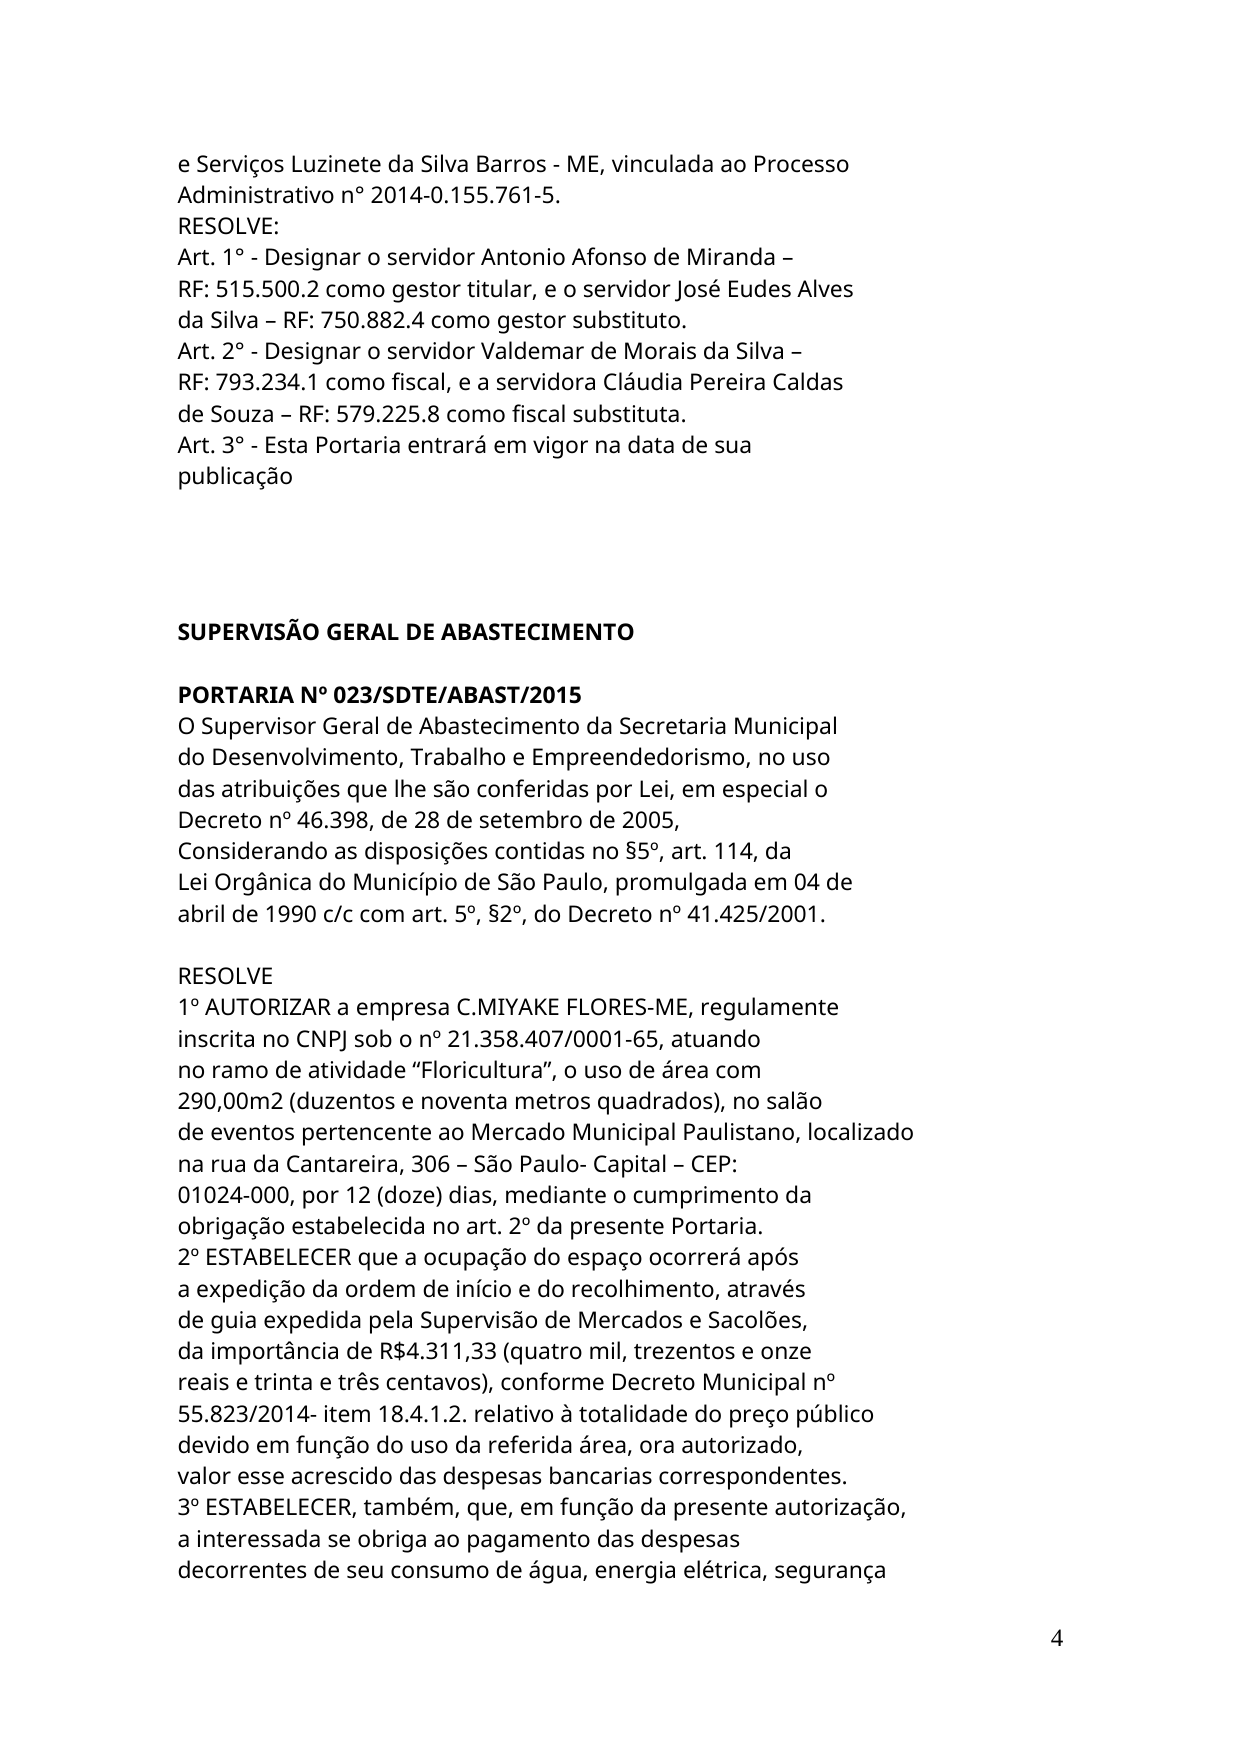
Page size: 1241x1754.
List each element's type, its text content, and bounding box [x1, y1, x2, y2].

text abril de 1990 c/c com art. 5º, §2º, do Decreto nº 41.425/2001. [177, 898, 1063, 929]
text RF: 793.234.1 como fiscal, e a servidora Cláudia Pereira Caldas [177, 366, 1063, 398]
text no ramo de atividade “Floricultura”, o uso de área com [177, 1054, 1063, 1085]
text publicação [177, 460, 1063, 491]
text da importância de R$4.311,33 (quatro mil, trezentos e onze [177, 1335, 1063, 1366]
text 290,00m2 (duzentos e noventa metros quadrados), no salão [177, 1085, 1063, 1116]
text valor esse acrescido das despesas bancarias correspondentes. [177, 1460, 1063, 1491]
text da Silva – RF: 750.882.4 como gestor substituto. [177, 304, 1063, 335]
text RF: 515.500.2 como gestor titular, e o servidor José Eudes Alves [177, 273, 1063, 304]
text devido em função do uso da referida área, ora autorizado, [177, 1429, 1063, 1460]
text Decreto nº 46.398, de 28 de setembro de 2005, [177, 804, 1063, 835]
text a expedição da ordem de início e do recolhimento, através [177, 1273, 1063, 1304]
text de Souza – RF: 579.225.8 como fiscal substituta. [177, 398, 1063, 429]
text 01024-000, por 12 (doze) dias, mediante o cumprimento da [177, 1179, 1063, 1210]
text 2º ESTABELECER que a ocupação do espaço ocorrerá após [177, 1241, 1063, 1273]
text inscrita no CNPJ sob o nº 21.358.407/0001-65, atuando [177, 1023, 1063, 1054]
text RESOLVE: [177, 210, 1063, 241]
text decorrentes de seu consumo de água, energia elétrica, segurança [177, 1554, 1063, 1585]
text Considerando as disposições contidas no §5º, art. 114, da [177, 835, 1063, 866]
text Administrativo n° 2014-0.155.761-5. [177, 179, 1063, 210]
text de eventos pertencente ao Mercado Municipal Paulistano, localizado [177, 1116, 1063, 1148]
text Art. 3° - Esta Portaria entrará em vigor na data de sua [177, 429, 1063, 460]
text e Serviços Luzinete da Silva Barros - ME, vinculada ao Processo [177, 148, 1063, 179]
text na rua da Cantareira, 306 – São Paulo- Capital – CEP: [177, 1148, 1063, 1179]
text das atribuições que lhe são conferidas por Lei, em especial o [177, 773, 1063, 804]
text Art. 2° - Designar o servidor Valdemar de Morais da Silva – [177, 335, 1063, 366]
text obrigação estabelecida no art. 2º da presente Portaria. [177, 1210, 1063, 1241]
text PORTARIA Nº 023/SDTE/ABAST/2015 [177, 679, 1063, 710]
text a interessada se obriga ao pagamento das despesas [177, 1523, 1063, 1554]
text 55.823/2014- item 18.4.1.2. relativo à totalidade do preço público [177, 1398, 1063, 1429]
text Lei Orgânica do Município de São Paulo, promulgada em 04 de [177, 866, 1063, 898]
text SUPERVISÃO GERAL DE ABASTECIMENTO [177, 616, 1063, 648]
text 3º ESTABELECER, também, que, em função da presente autorização, [177, 1491, 1063, 1523]
text reais e trinta e três centavos), conforme Decreto Municipal nº [177, 1366, 1063, 1398]
text de guia expedida pela Supervisão de Mercados e Sacolões, [177, 1304, 1063, 1335]
text 1º AUTORIZAR a empresa C.MIYAKE FLORES-ME, regulamente [177, 991, 1063, 1023]
text RESOLVE [177, 960, 1063, 991]
text O Supervisor Geral de Abastecimento da Secretaria Municipal [177, 710, 1063, 741]
text do Desenvolvimento, Trabalho e Empreendedorismo, no uso [177, 741, 1063, 773]
text Art. 1° - Designar o servidor Antonio Afonso de Miranda – [177, 241, 1063, 273]
